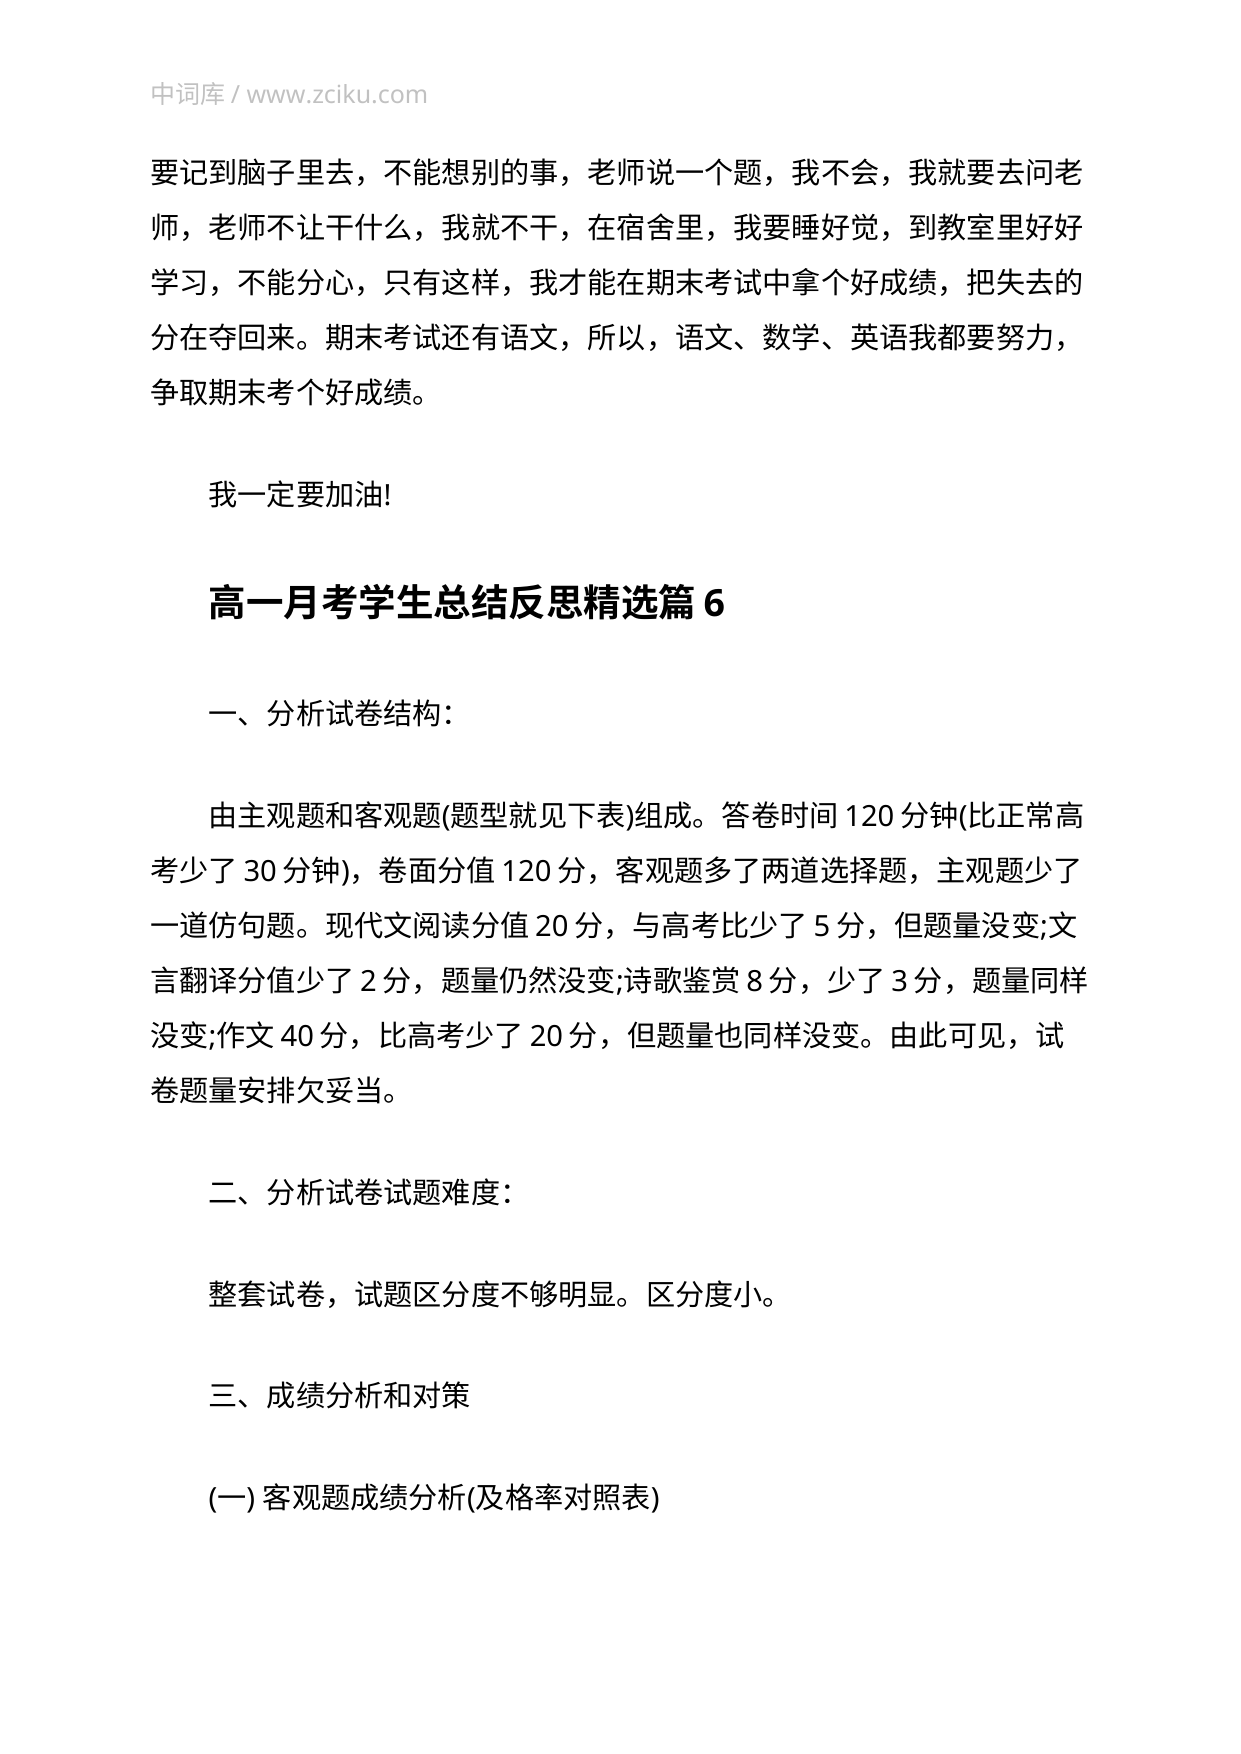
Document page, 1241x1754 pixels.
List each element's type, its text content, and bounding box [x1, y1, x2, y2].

text 二、分析试卷试题难度： [150, 1169, 1090, 1212]
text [150, 150, 1090, 412]
text (一) 客观题成绩分析(及格率对照表) [150, 1475, 1090, 1517]
text 由主观题和客观题(题型就见下表)组成。答卷时间120分钟(比正常高考少了30分钟)，卷面分值120分，客观题多了两道选择题，主观题少了一道仿句题。现代文阅读分值20分，与高考比少了5分，但题量没变;文言翻译分值少了2分，题量仍然没变;诗歌鉴赏8分，少了3分，题量同样没变;作文40分，比高考少了20分，但题量也同样没变。由此可见，试卷题量安排欠妥当。 [150, 793, 1090, 1110]
text 高一月考学生总结反思精选篇6 [150, 573, 1090, 628]
text 一、分析试卷结构： [150, 691, 1090, 733]
text 三、成绩分析和对策 [150, 1373, 1090, 1415]
text 我一定要加油! [150, 471, 1090, 514]
text 整套试卷，试题区分度不够明显。区分度小。 [150, 1271, 1090, 1313]
